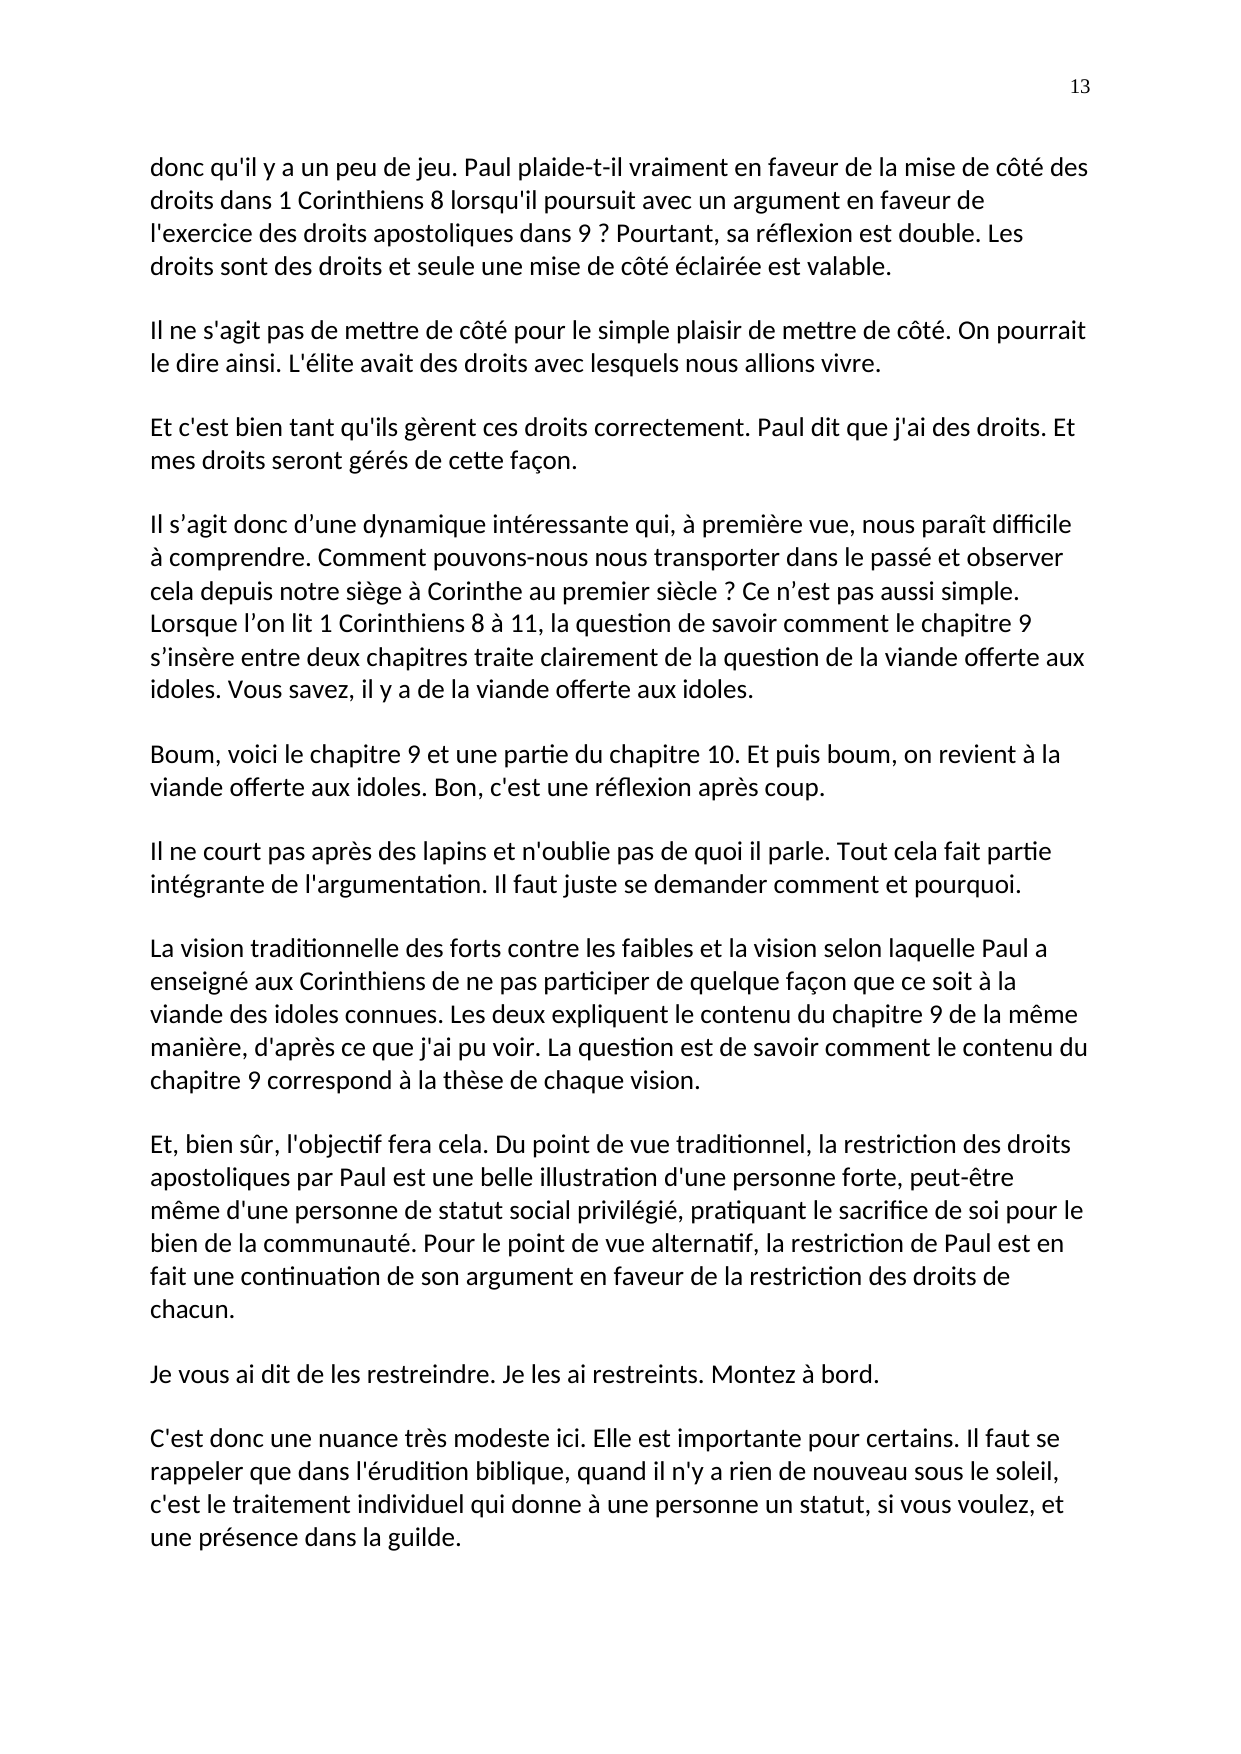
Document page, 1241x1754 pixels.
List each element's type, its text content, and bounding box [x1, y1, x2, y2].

text Je vous ai dit de les restreindre. Je les ai restreints. Montez à bord. [150, 1357, 1090, 1390]
text C'est donc une nuance très modeste ici. Elle est importante pour certains. Il faut se rappeler que dans l'érudition biblique, quand il n'y a rien de nouveau sous le soleil, c'est le traitement individuel qui donne à une personne un statut, si vous voulez, et une présence dans la guilde. [150, 1421, 1090, 1553]
text La vision traditionnelle des forts contre les faibles et la vision selon laquelle Paul a enseigné aux Corinthiens de ne pas participer de quelque façon que ce soit à la viande des idoles connues. Les deux expliquent le contenu du chapitre 9 de la même manière, d'après ce que j'ai pu voir. La question est de savoir comment le contenu du chapitre 9 correspond à la thèse de chaque vision. [150, 931, 1090, 1096]
text Et c'est bien tant qu'ils gèrent ces droits correctement. Paul dit que j'ai des droits. Et mes droits seront gérés de cette façon. [150, 410, 1090, 476]
text Il s’agit donc d’une dynamique intéressante qui, à première vue, nous paraît difficile à comprendre. Comment pouvons-nous nous transporter dans le passé et observer cela depuis notre siège à Corinthe au premier siècle ? Ce n’est pas aussi simple. Lorsque l’on lit 1 Corinthiens 8 à 11, la question de savoir comment le chapitre 9 s’insère entre deux chapitres traite clairement de la question de la viande offerte aux idoles. Vous savez, il y a de la viande offerte aux idoles. [150, 508, 1090, 706]
text Et, bien sûr, l'objectif fera cela. Du point de vue traditionnel, la restriction des droits apostoliques par Paul est une belle illustration d'une personne forte, peut-être même d'une personne de statut social privilégié, pratiquant le sacrifice de soi pour le bien de la communauté. Pour le point de vue alternatif, la restriction de Paul est en fait une continuation de son argument en faveur de la restriction des droits de chacun. [150, 1127, 1090, 1326]
text Il ne s'agit pas de mettre de côté pour le simple plaisir de mettre de côté. On pourrait le dire ainsi. L'élite avait des droits avec lesquels nous allions vivre. [150, 313, 1090, 379]
text Boum, voici le chapitre 9 et une partie du chapitre 10. Et puis boum, on revient à la viande offerte aux idoles. Bon, c'est une réflexion après coup. [150, 737, 1090, 803]
text Il ne court pas après des lapins et n'oublie pas de quoi il parle. Tout cela fait partie intégrante de l'argumentation. Il faut juste se demander comment et pourquoi. [150, 834, 1090, 900]
text donc qu'il y a un peu de jeu. Paul plaide-t-il vraiment en faveur de la mise de côté des droits dans 1 Corinthiens 8 lorsqu'il poursuit avec un argument en faveur de l'exercice des droits apostoliques dans 9 ? Pourtant, sa réflexion est double. Les droits sont des droits et seule une mise de côté éclairée est valable. [150, 150, 1090, 282]
